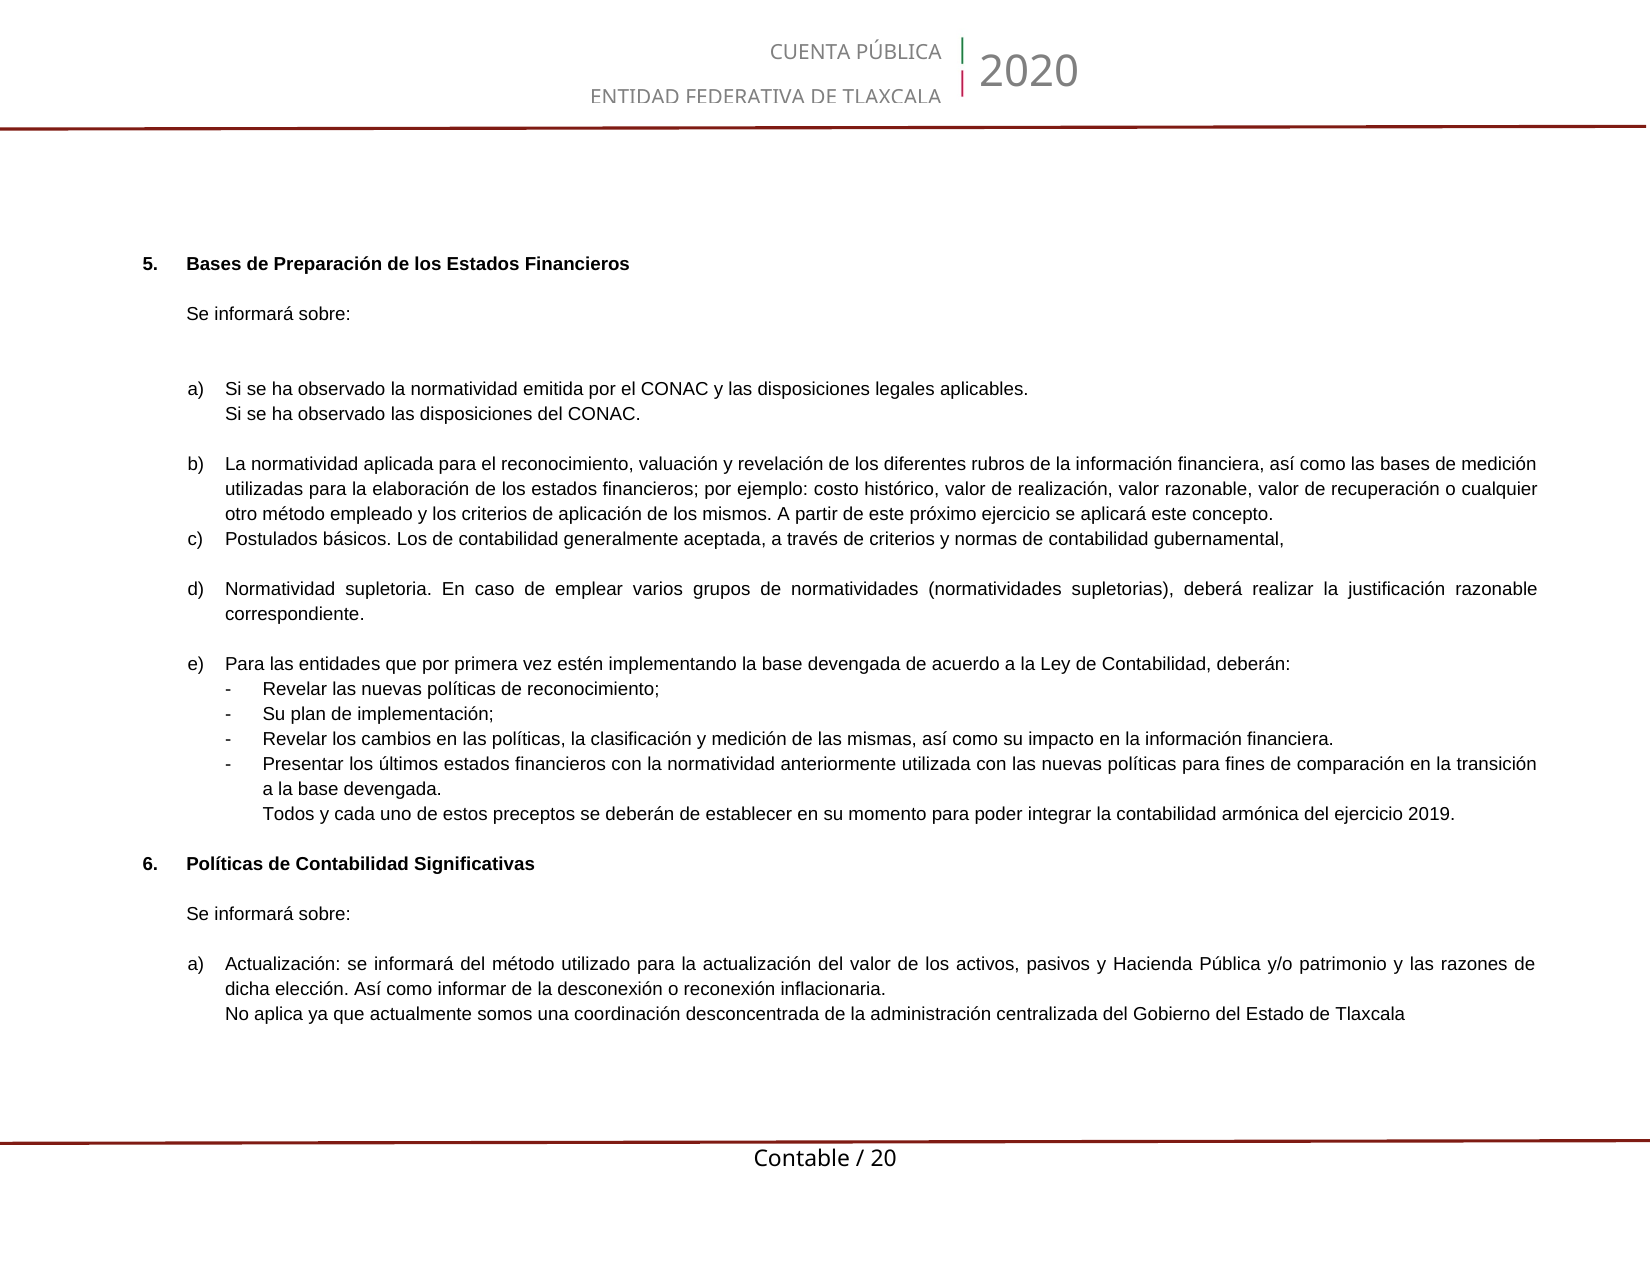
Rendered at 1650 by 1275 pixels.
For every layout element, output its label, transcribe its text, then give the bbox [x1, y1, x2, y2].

text Si se ha observado las disposiciones del CONAC. [225, 400, 1538, 425]
text Se informará sobre: [112, 300, 1538, 325]
text - Revelar los cambios en las políticas, la clasificación y medición de las mismas, así como su impacto en la información financiera. [225, 725, 1538, 750]
text 6. Políticas de Contabilidad Significativas [112, 850, 1538, 875]
list Actualización: se informará del método utilizado para la actualización del valor de los activos, pasivos y Hacienda Pública y/o patrimonio y las razones de dicha elección. Así como informar de la desconexión o reconexión inflacionaria. [187, 950, 1538, 1000]
text b) La normatividad aplicada para el reconocimiento, valuación y revelación de los diferentes rubros de la información financiera, así como las bases de medición utilizadas para la elaboración de los estados financieros; por ejemplo: costo histórico, valor de realización, valor razonable, valor de recuperación o cualquier otro método empleado y los criterios de aplicación de los mismos. A partir de este próximo ejercicio se aplicará este concepto. [187, 450, 1538, 525]
text No aplica ya que actualmente somos una coordinación desconcentrada de la administración centralizada del Gobierno del Estado de Tlaxcala [225, 1000, 1538, 1025]
picture [956, 28, 974, 100]
text 5. Bases de Preparación de los Estados Financieros [112, 250, 1538, 275]
text - Presentar los últimos estados financieros con la normatividad anteriormente utilizada con las nuevas políticas para fines de comparación en la transición a la base devengada. [225, 750, 1538, 800]
text c) Postulados básicos. Los de contabilidad generalmente aceptada, a través de criterios y normas de contabilidad gubernamental, [187, 525, 1538, 550]
text - Su plan de implementación; [225, 700, 1538, 725]
text Se informará sobre: [112, 900, 1538, 925]
text - Revelar las nuevas políticas de reconocimiento; [225, 675, 1538, 700]
text e) Para las entidades que por primera vez estén implementando la base devengada de acuerdo a la Ley de Contabilidad, deberán: [187, 650, 1538, 675]
list Si se ha observado la normatividad emitida por el CONAC y las disposiciones legales aplicables. [187, 375, 1538, 400]
text d) Normatividad supletoria. En caso de emplear varios grupos de normatividades (normatividades supletorias), deberá realizar la justificación razonable correspondiente. [187, 575, 1538, 625]
text Todos y cada uno de estos preceptos se deberán de establecer en su momento para poder integrar la contabilidad armónica del ejercicio 2019. [225, 800, 1538, 825]
